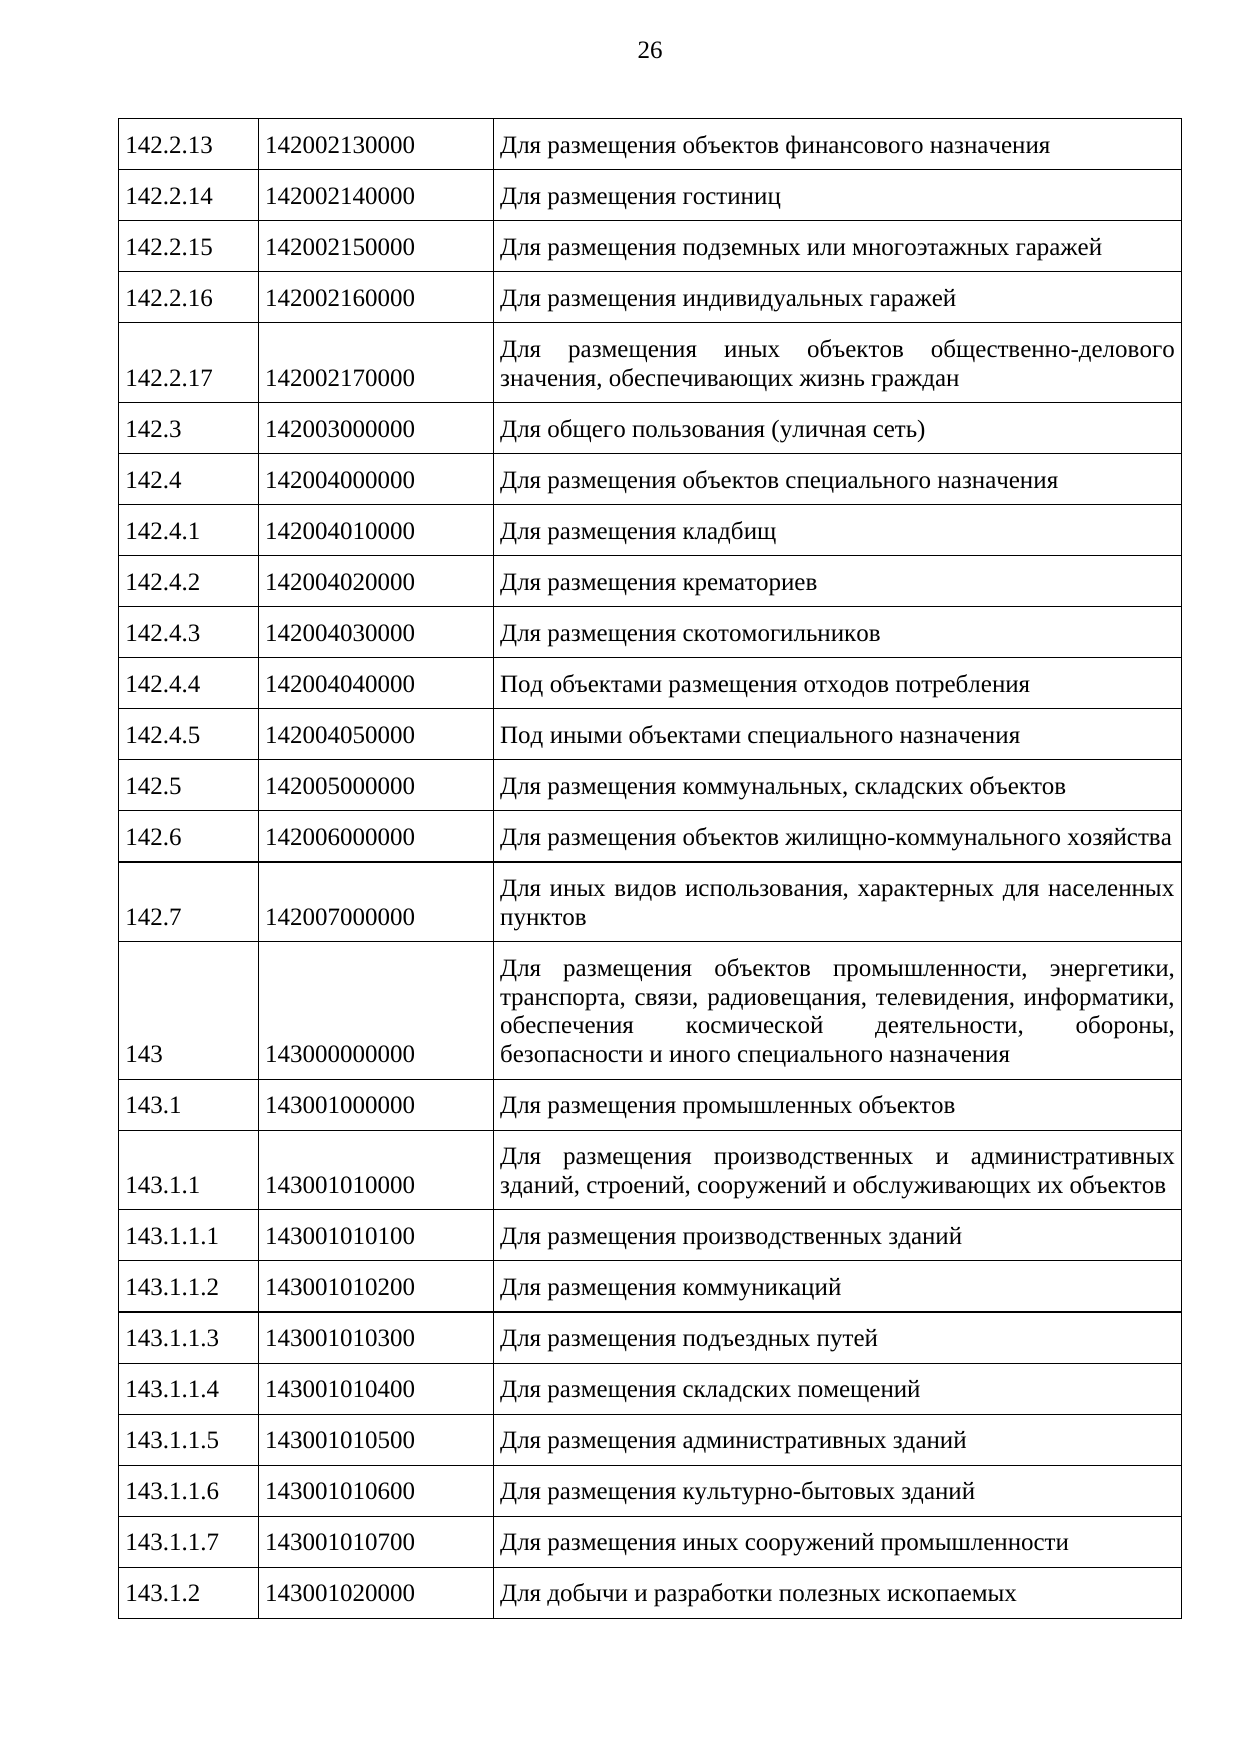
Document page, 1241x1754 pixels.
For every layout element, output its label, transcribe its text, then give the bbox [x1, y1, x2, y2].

table_cell 143001010700 [259, 1517, 493, 1567]
table_cell 142002140000 [259, 170, 493, 220]
table_cell Для размещения скотомогильников [494, 607, 1181, 657]
table_cell 142004010000 [259, 505, 493, 555]
table_cell 143001010000 [259, 1131, 493, 1209]
table_cell 142.4 [119, 454, 258, 504]
table_cell 142007000000 [259, 863, 493, 941]
table_cell Для размещения объектов жилищно-коммунального хозяйства [494, 811, 1181, 861]
table_cell Для размещения объектов промышленности, энергетики, транспорта, связи, радиовещания, телевидения, информатики, обеспечения космической деятельности, обороны, безопасности и иного специального назначения [494, 942, 1181, 1078]
table_cell 143001010200 [259, 1261, 493, 1311]
table_cell 142002130000 [259, 119, 493, 169]
table_cell 143 [119, 942, 258, 1078]
table_cell 143.1.1.1 [119, 1210, 258, 1260]
table_cell 142004030000 [259, 607, 493, 657]
table_cell 142005000000 [259, 760, 493, 810]
table_cell Для размещения подъездных путей [494, 1313, 1181, 1362]
table_cell Под объектами размещения отходов потребления [494, 658, 1181, 708]
table_cell 142006000000 [259, 811, 493, 861]
table_cell Для общего пользования (уличная сеть) [494, 403, 1181, 453]
table_cell 143001020000 [259, 1568, 493, 1618]
table_cell 142.2.17 [119, 323, 258, 402]
table_cell Для размещения производственных и административных зданий, строений, сооружений и обслуживающих их объектов [494, 1131, 1181, 1209]
table_cell 142003000000 [259, 403, 493, 453]
table_cell 142002150000 [259, 221, 493, 271]
table_cell 142.2.16 [119, 272, 258, 322]
table_cell Для размещения иных объектов общественно-делового значения, обеспечивающих жизнь граждан [494, 323, 1181, 402]
table_cell 142004020000 [259, 556, 493, 606]
table_cell 143001010500 [259, 1415, 493, 1464]
table_cell 142004050000 [259, 709, 493, 759]
table_cell 142.2.13 [119, 119, 258, 169]
table_cell 143001010400 [259, 1364, 493, 1413]
table_cell 142004000000 [259, 454, 493, 504]
table_cell 142.4.3 [119, 607, 258, 657]
table_cell 143.1.1.5 [119, 1415, 258, 1464]
table_cell 142.5 [119, 760, 258, 810]
table_cell 142004040000 [259, 658, 493, 708]
table_cell 143001000000 [259, 1080, 493, 1129]
table_cell 143001010300 [259, 1313, 493, 1362]
table_cell Для размещения промышленных объектов [494, 1080, 1181, 1129]
table_cell 143.1.1.3 [119, 1313, 258, 1362]
table_cell Для размещения административных зданий [494, 1415, 1181, 1464]
table_cell Для иных видов использования, характерных для населенных пунктов [494, 863, 1181, 941]
table_cell 142.3 [119, 403, 258, 453]
table_cell Для размещения крематориев [494, 556, 1181, 606]
table_cell 143.1.1.2 [119, 1261, 258, 1311]
table_cell Для размещения объектов финансового назначения [494, 119, 1181, 169]
table_cell Для добычи и разработки полезных ископаемых [494, 1568, 1181, 1618]
table_cell Для размещения коммуникаций [494, 1261, 1181, 1311]
table_cell 142.4.2 [119, 556, 258, 606]
table_cell Для размещения коммунальных, складских объектов [494, 760, 1181, 810]
table_cell Для размещения подземных или многоэтажных гаражей [494, 221, 1181, 271]
table_cell Для размещения кладбищ [494, 505, 1181, 555]
table_cell 142.4.5 [119, 709, 258, 759]
table_cell Для размещения гостиниц [494, 170, 1181, 220]
table_cell Для размещения объектов специального назначения [494, 454, 1181, 504]
table_cell Для размещения культурно-бытовых зданий [494, 1466, 1181, 1516]
table_cell 143.1.1.4 [119, 1364, 258, 1413]
table_cell 142002160000 [259, 272, 493, 322]
table_cell 142.2.14 [119, 170, 258, 220]
table_cell 143001010600 [259, 1466, 493, 1516]
table_cell 143.1.1.6 [119, 1466, 258, 1516]
table_cell 143.1.1 [119, 1131, 258, 1209]
table_cell 143.1.1.7 [119, 1517, 258, 1567]
table_cell 142.4.1 [119, 505, 258, 555]
table_cell 142.6 [119, 811, 258, 861]
table_cell Для размещения складских помещений [494, 1364, 1181, 1413]
table_cell 142002170000 [259, 323, 493, 402]
table_cell 142.4.4 [119, 658, 258, 708]
table_cell 143.1.2 [119, 1568, 258, 1618]
table_cell 143000000000 [259, 942, 493, 1078]
table_cell Под иными объектами специального назначения [494, 709, 1181, 759]
table_cell 142.2.15 [119, 221, 258, 271]
table_cell 142.7 [119, 863, 258, 941]
table_cell Для размещения производственных зданий [494, 1210, 1181, 1260]
table_cell 143001010100 [259, 1210, 493, 1260]
table_cell Для размещения иных сооружений промышленности [494, 1517, 1181, 1567]
table_cell Для размещения индивидуальных гаражей [494, 272, 1181, 322]
table_cell 143.1 [119, 1080, 258, 1129]
